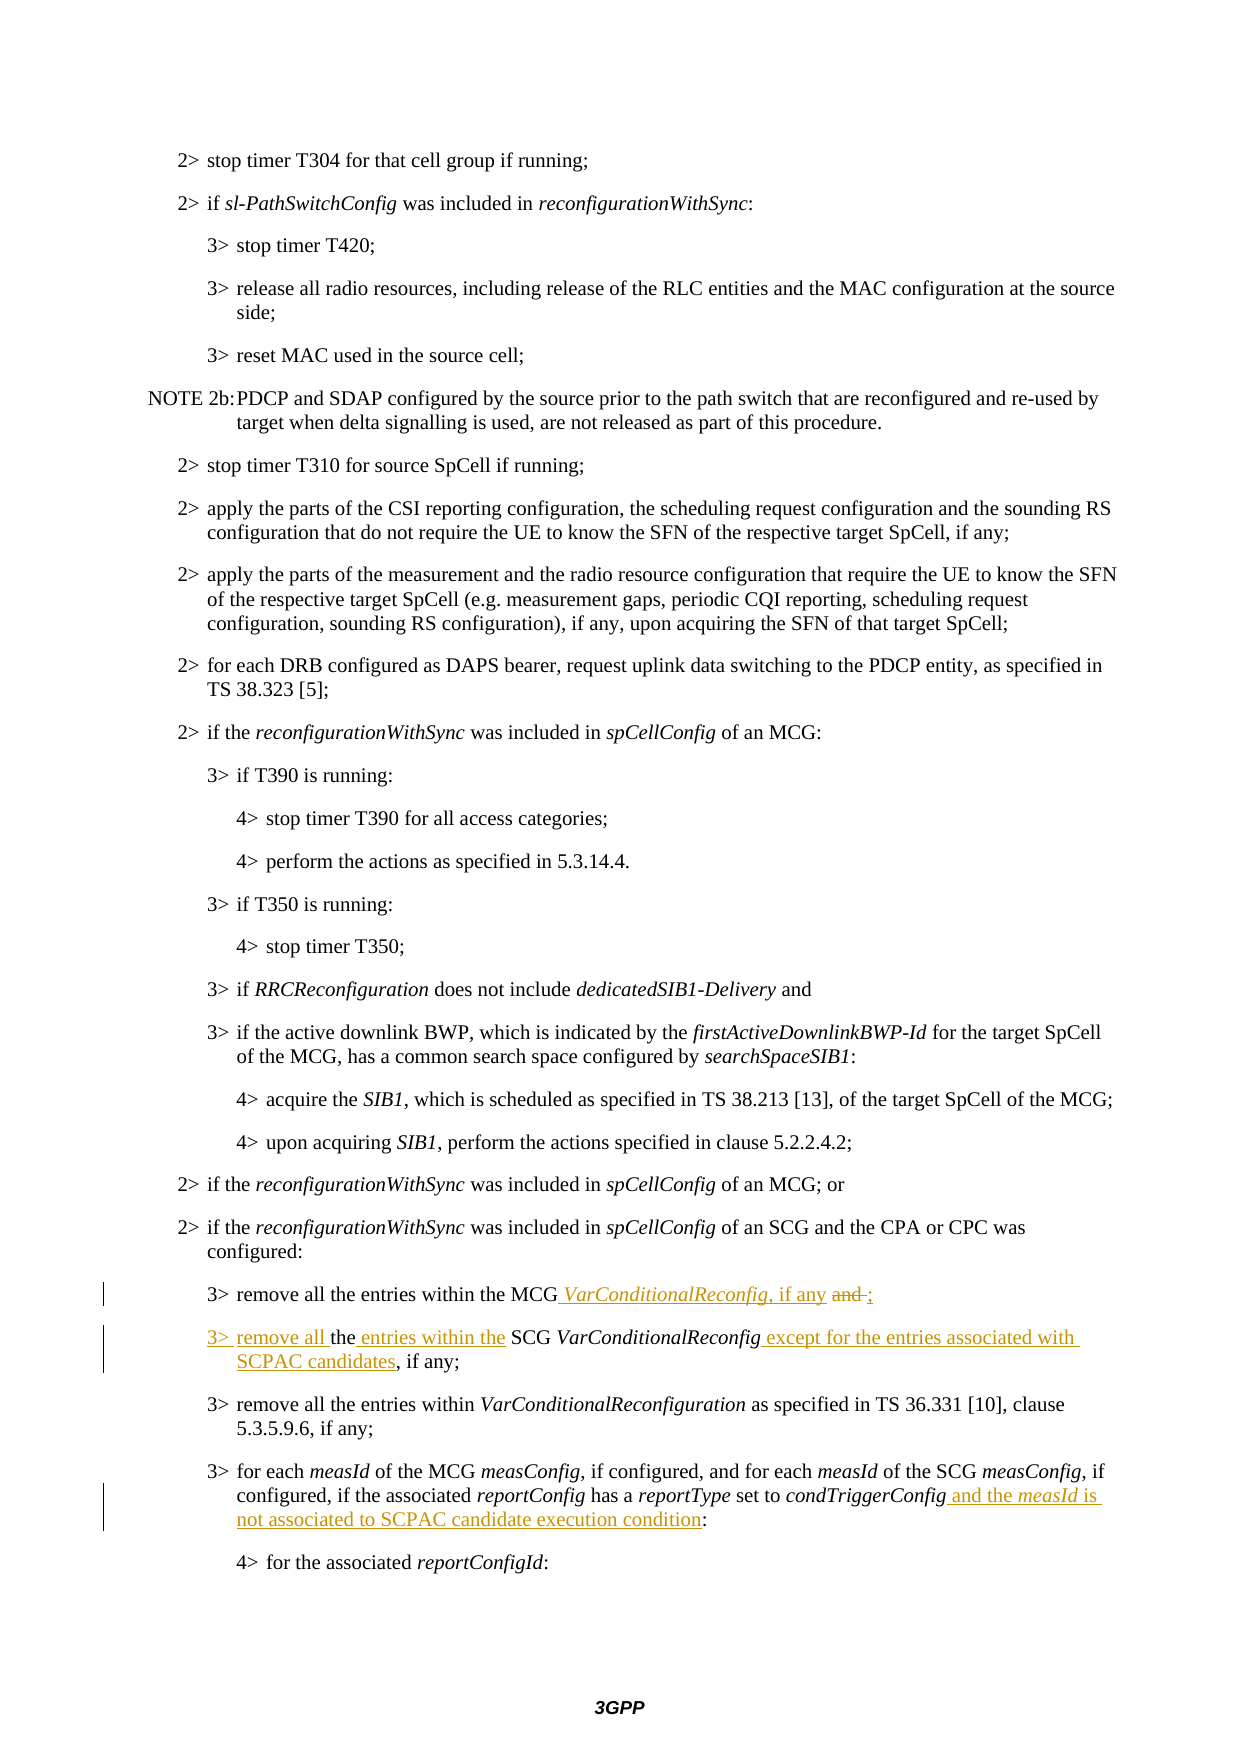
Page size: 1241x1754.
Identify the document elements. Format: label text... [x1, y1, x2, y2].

text 3> release all radio resources, including release of the RLC entities and the MAC configuration at the source side; [207, 276, 1122, 324]
text 3> if T350 is running: [207, 891, 1122, 916]
text 4> for the associated reportConfigId: [236, 1549, 1122, 1574]
text 3> remove all the entries within VarConditionalReconfiguration as specified in TS 36.331 [10], clause 5.3.5.9.6, if any; [207, 1392, 1122, 1440]
text 3> if T390 is running: [207, 763, 1122, 787]
text 3> if RRCReconfiguration does not include dedicatedSIB1-Delivery and [207, 977, 1122, 1001]
text 3> if the active downlink BWP, which is indicated by the firstActiveDownlinkBWP-Id for the target SpCell of the MCG, has a common search space configured by searchSpaceSIB1: [207, 1020, 1122, 1068]
text 2> if the reconfigurationWithSync was included in spCellConfig of an MCG; or [177, 1172, 1122, 1196]
text NOTE 2b: PDCP and SDAP configured by the source prior to the path switch that are reconfigured and re-used by target when delta signalling is used, are not released as part of this procedure. [148, 386, 1122, 434]
text 4> stop timer T390 for all access categories; [236, 806, 1122, 830]
text 2> for each DRB configured as DAPS bearer, request uplink data switching to the PDCP entity, as specified in TS 38.323 [5]; [177, 653, 1122, 701]
text 4> upon acquiring SIB1, perform the actions specified in clause 5.2.2.4.2; [236, 1129, 1122, 1154]
text 3> remove all the entries within the MCG [207, 1282, 1122, 1306]
text 2> apply the parts of the measurement and the radio resource configuration that require the UE to know the SFN of the respective target SpCell (e.g. measurement gaps, periodic CQI reporting, scheduling request configuration, sounding RS configuration), if any, upon acquiring the SFN of that target SpCell; [177, 562, 1122, 634]
text 2> if sl-PathSwitchConfig was included in reconfigurationWithSync: [177, 191, 1122, 214]
text 2> apply the parts of the CSI reporting configuration, the scheduling request configuration and the sounding RS configuration that do not require the UE to know the SFN of the respective target SpCell, if any; [177, 496, 1122, 544]
text 3> reset MAC used in the source cell; [207, 343, 1122, 367]
text 4> acquire the SIB1, which is scheduled as specified in TS 38.213 [13], of the target SpCell of the MCG; [236, 1087, 1122, 1111]
text 2> stop timer T310 for source SpCell if running; [177, 453, 1122, 477]
text 4> perform the actions as specified in 5.3.14.4. [236, 849, 1122, 873]
text 2> stop timer T304 for that cell group if running; [177, 148, 1122, 172]
text 3> for each measId of the MCG measConfig, if configured, and for each measId of the SCG measConfig, if configured, if the associated reportConfig has a reportType set to condTriggerConfig: [207, 1459, 1122, 1531]
text the SCG VarConditionalReconfig, if any; [207, 1325, 1122, 1373]
text 3> stop timer T420; [207, 233, 1122, 257]
text 2> if the reconfigurationWithSync was included in spCellConfig of an MCG: [177, 720, 1122, 744]
text 4> stop timer T350; [236, 934, 1122, 958]
text 2> if the reconfigurationWithSync was included in spCellConfig of an SCG and the CPA or CPC was configured: [177, 1215, 1122, 1263]
